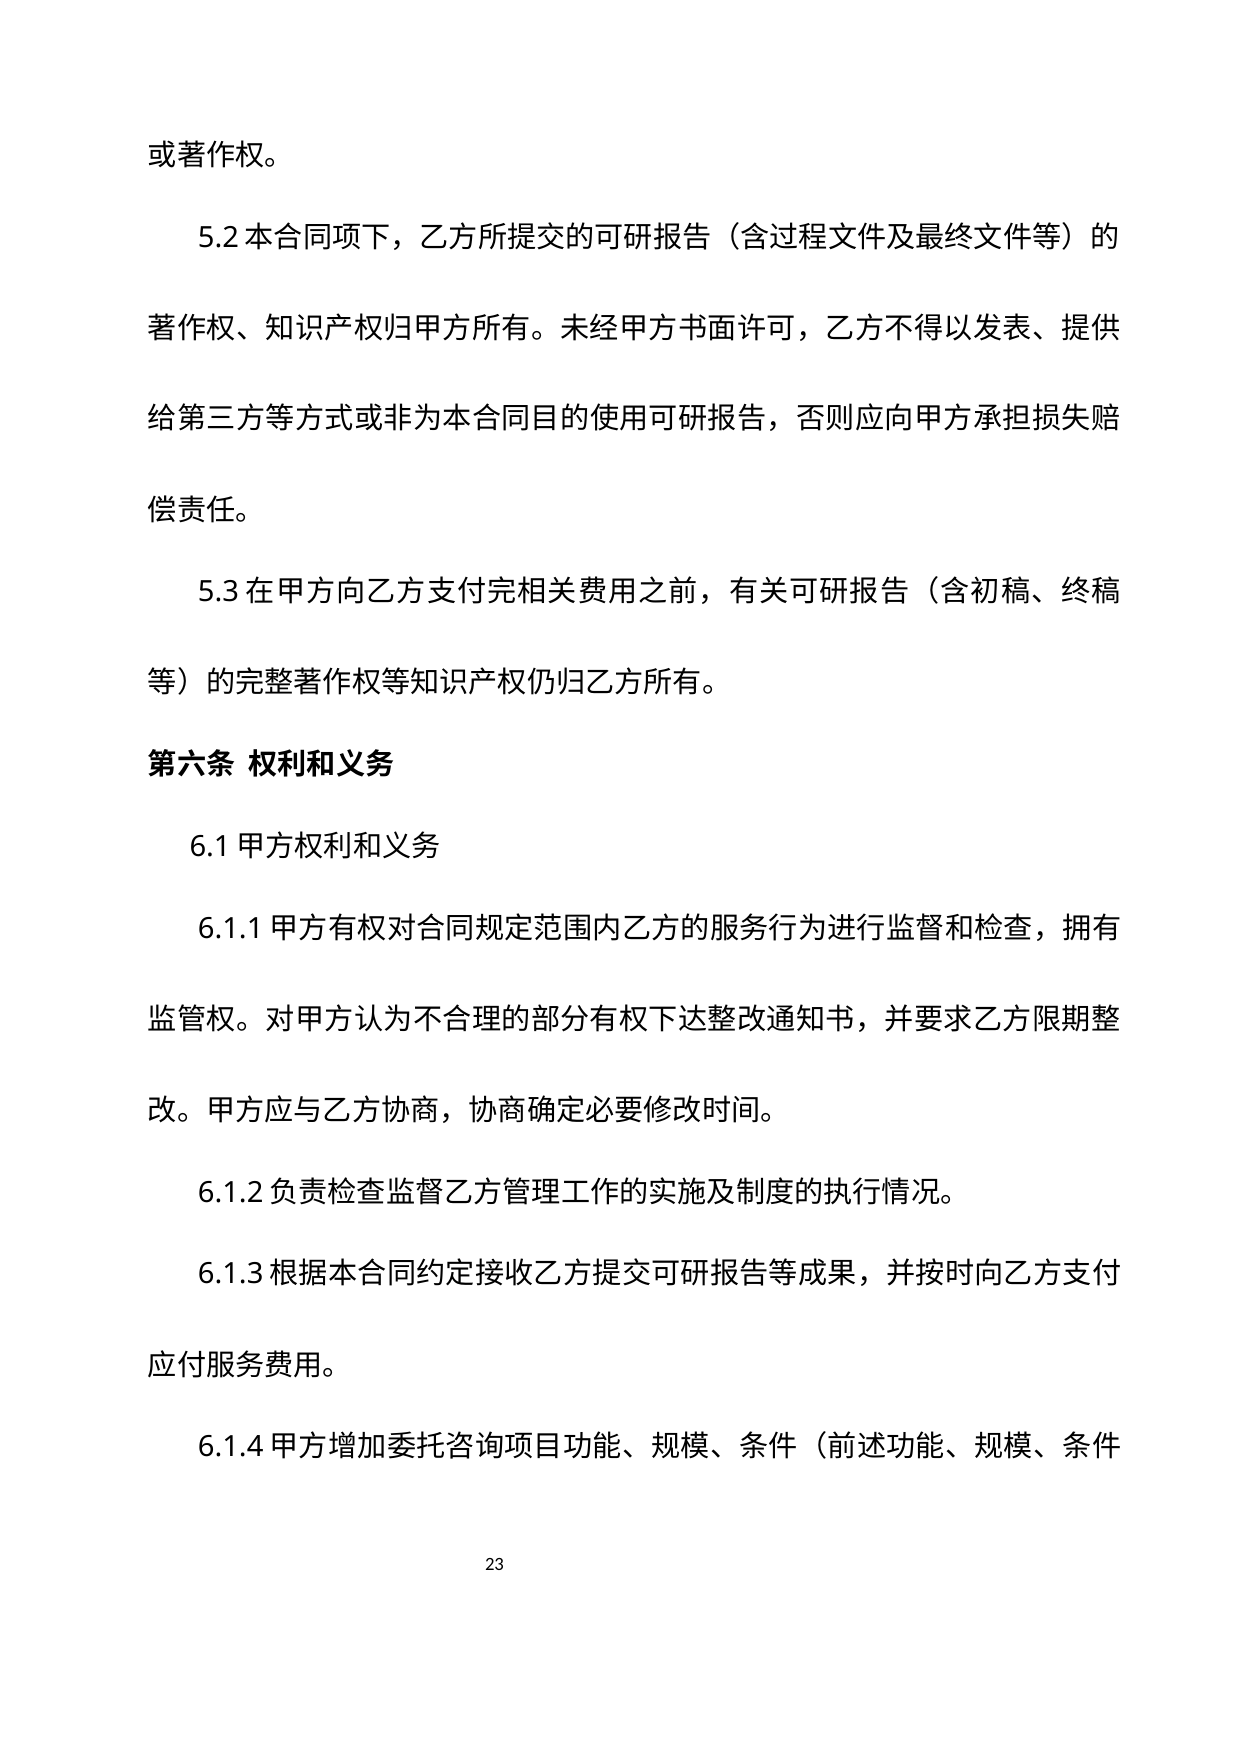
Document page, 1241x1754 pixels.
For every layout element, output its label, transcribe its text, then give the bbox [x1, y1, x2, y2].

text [148, 1412, 1122, 1477]
text 6.1.3根据本合同约定接收乙方提交可研报告等成果，并按时向乙方支付应付服务费用。 [148, 1239, 1122, 1395]
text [148, 120, 1122, 185]
text 6.1.2负责检查监督乙方管理工作的实施及制度的执行情况。 [148, 1157, 1122, 1222]
text 5.3在甲方向乙方支付完相关费用之前，有关可研报告（含初稿、终稿等）的完整著作权等知识产权仍归乙方所有。 [148, 557, 1122, 712]
subtitle 第六条 权利和义务 [148, 729, 1122, 794]
subtitle 6.1甲方权利和义务 [189, 811, 1122, 876]
text 6.1.1甲方有权对合同规定范围内乙方的服务行为进行监督和检查，拥有监管权。对甲方认为不合理的部分有权下达整改通知书，并要求乙方限期整改。甲方应与乙方协商，协商确定必要修改时间。 [148, 893, 1122, 1140]
text 5.2本合同项下，乙方所提交的可研报告（含过程文件及最终文件等）的著作权、知识产权归甲方所有。未经甲方书面许可，乙方不得以发表、提供给第三方等方式或非为本合同目的使用可研报告，否则应向甲方承担损失赔偿责任。 [148, 202, 1122, 540]
